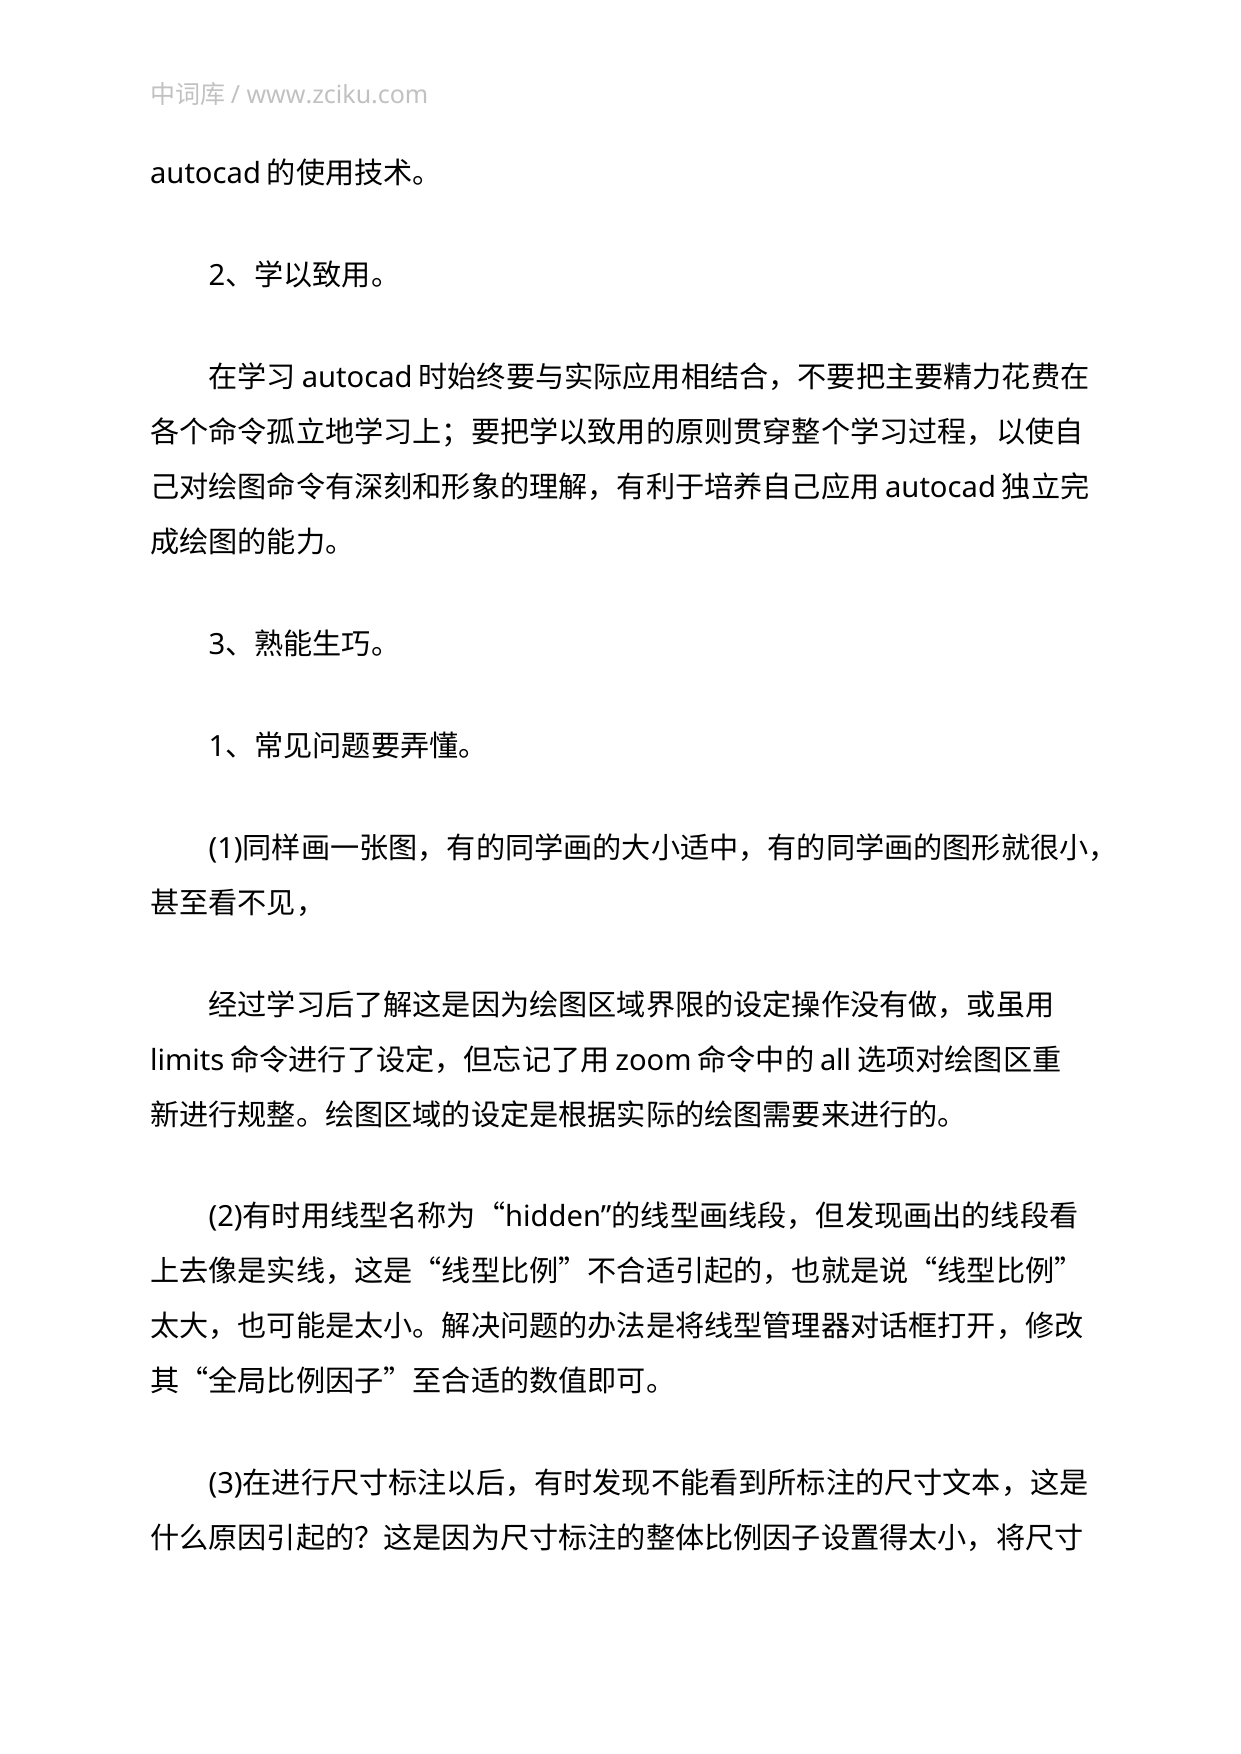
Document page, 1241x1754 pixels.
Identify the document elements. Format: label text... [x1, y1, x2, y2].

text (1)同样画一张图，有的同学画的大小适中，有的同学画的图形就很小，甚至看不见， [150, 824, 1090, 922]
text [150, 150, 1090, 192]
text 经过学习后了解这是因为绘图区域界限的设定操作没有做，或虽用limits命令进行了设定，但忘记了用zoom命令中的all选项对绘图区重新进行规整。绘图区域的设定是根据实际的绘图需要来进行的。 [150, 981, 1090, 1133]
text (2)有时用线型名称为“hidden”的线型画线段，但发现画出的线段看上去像是实线，这是“线型比例”不合适引起的，也就是说“线型比例”太大，也可能是太小。解决问题的办法是将线型管理器对话框打开，修改其“全局比例因子”至合适的数值即可。 [150, 1193, 1090, 1400]
text 3、熟能生巧。 [150, 621, 1090, 663]
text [150, 1459, 1090, 1557]
text 2、学以致用。 [150, 252, 1090, 294]
text 在学习autocad时始终要与实际应用相结合，不要把主要精力花费在各个命令孤立地学习上；要把学以致用的原则贯穿整个学习过程，以使自己对绘图命令有深刻和形象的理解，有利于培养自己应用autocad独立完成绘图的能力。 [150, 354, 1090, 561]
text 1、常见问题要弄懂。 [150, 723, 1090, 765]
